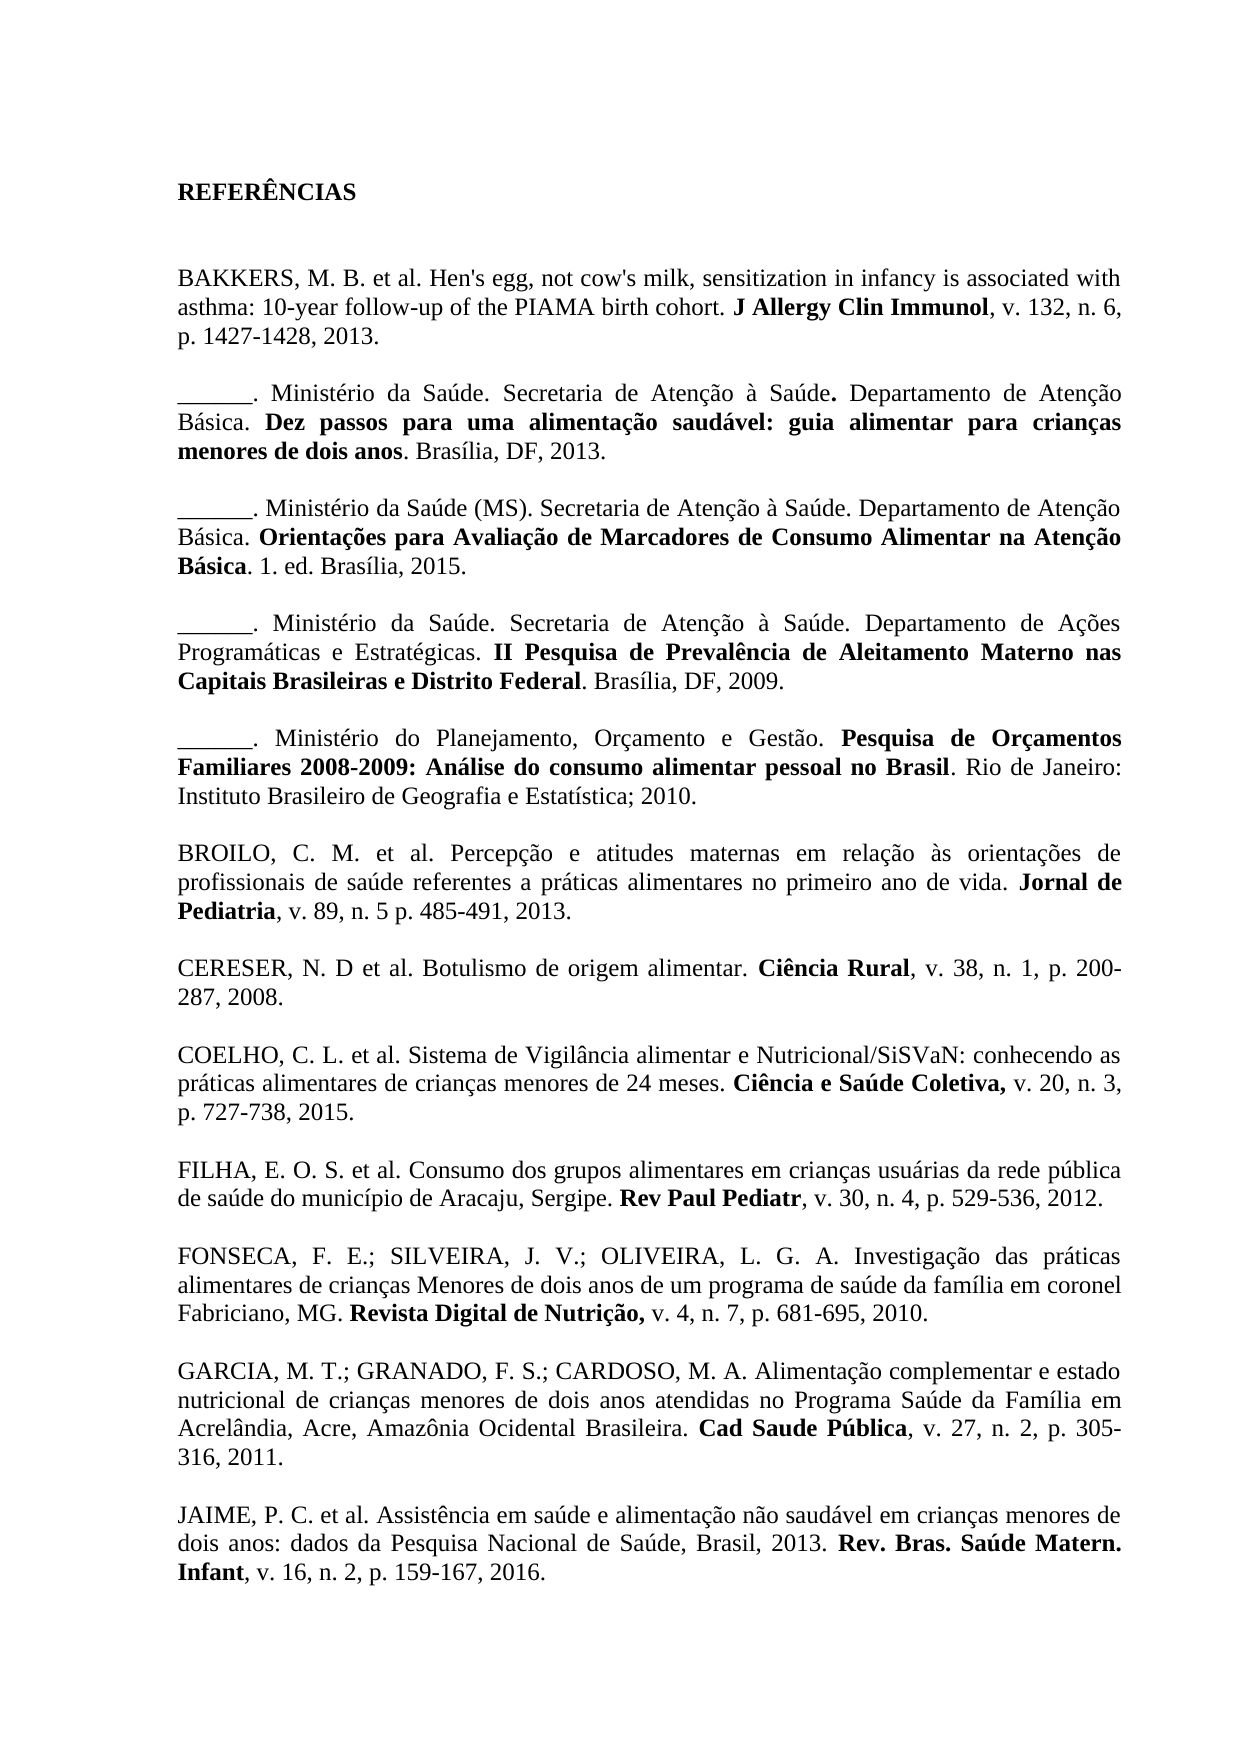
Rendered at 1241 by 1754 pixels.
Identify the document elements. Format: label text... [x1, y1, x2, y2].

text COELHO, C. L. et al. Sistema de Vigilância alimentar e Nutricional/SiSVaN: conhecendo as práticas alimentares de crianças menores de 24 meses. Ciência e Saúde Coletiva, v. 20, n. 3, p. 727-738, 2015. [177, 1040, 1122, 1126]
text ______. Ministério da Saúde. Secretaria de Atenção à Saúde. Departamento de Ações Programáticas e Estratégicas. II Pesquisa de Prevalência de Aleitamento Materno nas Capitais Brasileiras e Distrito Federal. Brasília, DF, 2009. [177, 608, 1122, 695]
text GARCIA, M. T.; GRANADO, F. S.; CARDOSO, M. A. Alimentação complementar e estado nutricional de crianças menores de dois anos atendidas no Programa Saúde da Família em Acrelândia, Acre, Amazônia Ocidental Brasileira. Cad Saude Pública, v. 27, n. 2, p. 305-316, 2011. [177, 1356, 1122, 1471]
text FONSECA, F. E.; SILVEIRA, J. V.; OLIVEIRA, L. G. A. Investigação das práticas alimentares de crianças Menores de dois anos de um programa de saúde da família em coronel Fabriciano, MG. Revista Digital de Nutrição, v. 4, n. 7, p. 681-695, 2010. [177, 1241, 1122, 1327]
text ______. Ministério da Saúde (MS). Secretaria de Atenção à Saúde. Departamento de Atenção Básica. Orientações para Avaliação de Marcadores de Consumo Alimentar na Atenção Básica. 1. ed. Brasília, 2015. [177, 493, 1122, 580]
text ______. Ministério do Planejamento, Orçamento e Gestão. Pesquisa de Orçamentos Familiares 2008-2009: Análise do consumo alimentar pessoal no Brasil. Rio de Janeiro: Instituto Brasileiro de Geografia e Estatística; 2010. [177, 723, 1122, 810]
text CERESER, N. D et al. Botulismo de origem alimentar. Ciência Rural, v. 38, n. 1, p. 200-287, 2008. [177, 953, 1122, 1011]
text BAKKERS, M. B. et al. Hen's egg, not cow's milk, sensitization in infancy is associated with asthma: 10-year follow-up of the PIAMA birth cohort. J Allergy Clin Immunol, v. 132, n. 6, p. 1427-1428, 2013. [177, 263, 1122, 350]
text ______. Ministério da Saúde. Secretaria de Atenção à Saúde. Departamento de Atenção Básica. Dez passos para uma alimentação saudável: guia alimentar para crianças menores de dois anos. Brasília, DF, 2013. [177, 378, 1122, 465]
text BROILO, C. M. et al. Percepção e atitudes maternas em relação às orientações de profissionais de saúde referentes a práticas alimentares no primeiro ano de vida. Jornal de Pediatria, v. 89, n. 5 p. 485-491, 2013. [177, 838, 1122, 925]
text FILHA, E. O. S. et al. Consumo dos grupos alimentares em crianças usuárias da rede pública de saúde do município de Aracaju, Sergipe. Rev Paul Pediatr, v. 30, n. 4, p. 529-536, 2012. [177, 1155, 1122, 1212]
text JAIME, P. C. et al. Assistência em saúde e alimentação não saudável em crianças menores de dois anos: dados da Pesquisa Nacional de Saúde, Brasil, 2013. Rev. Bras. Saúde Matern. Infant, v. 16, n. 2, p. 159-167, 2016. [177, 1500, 1122, 1586]
text REFERÊNCIAS [177, 177, 1122, 206]
